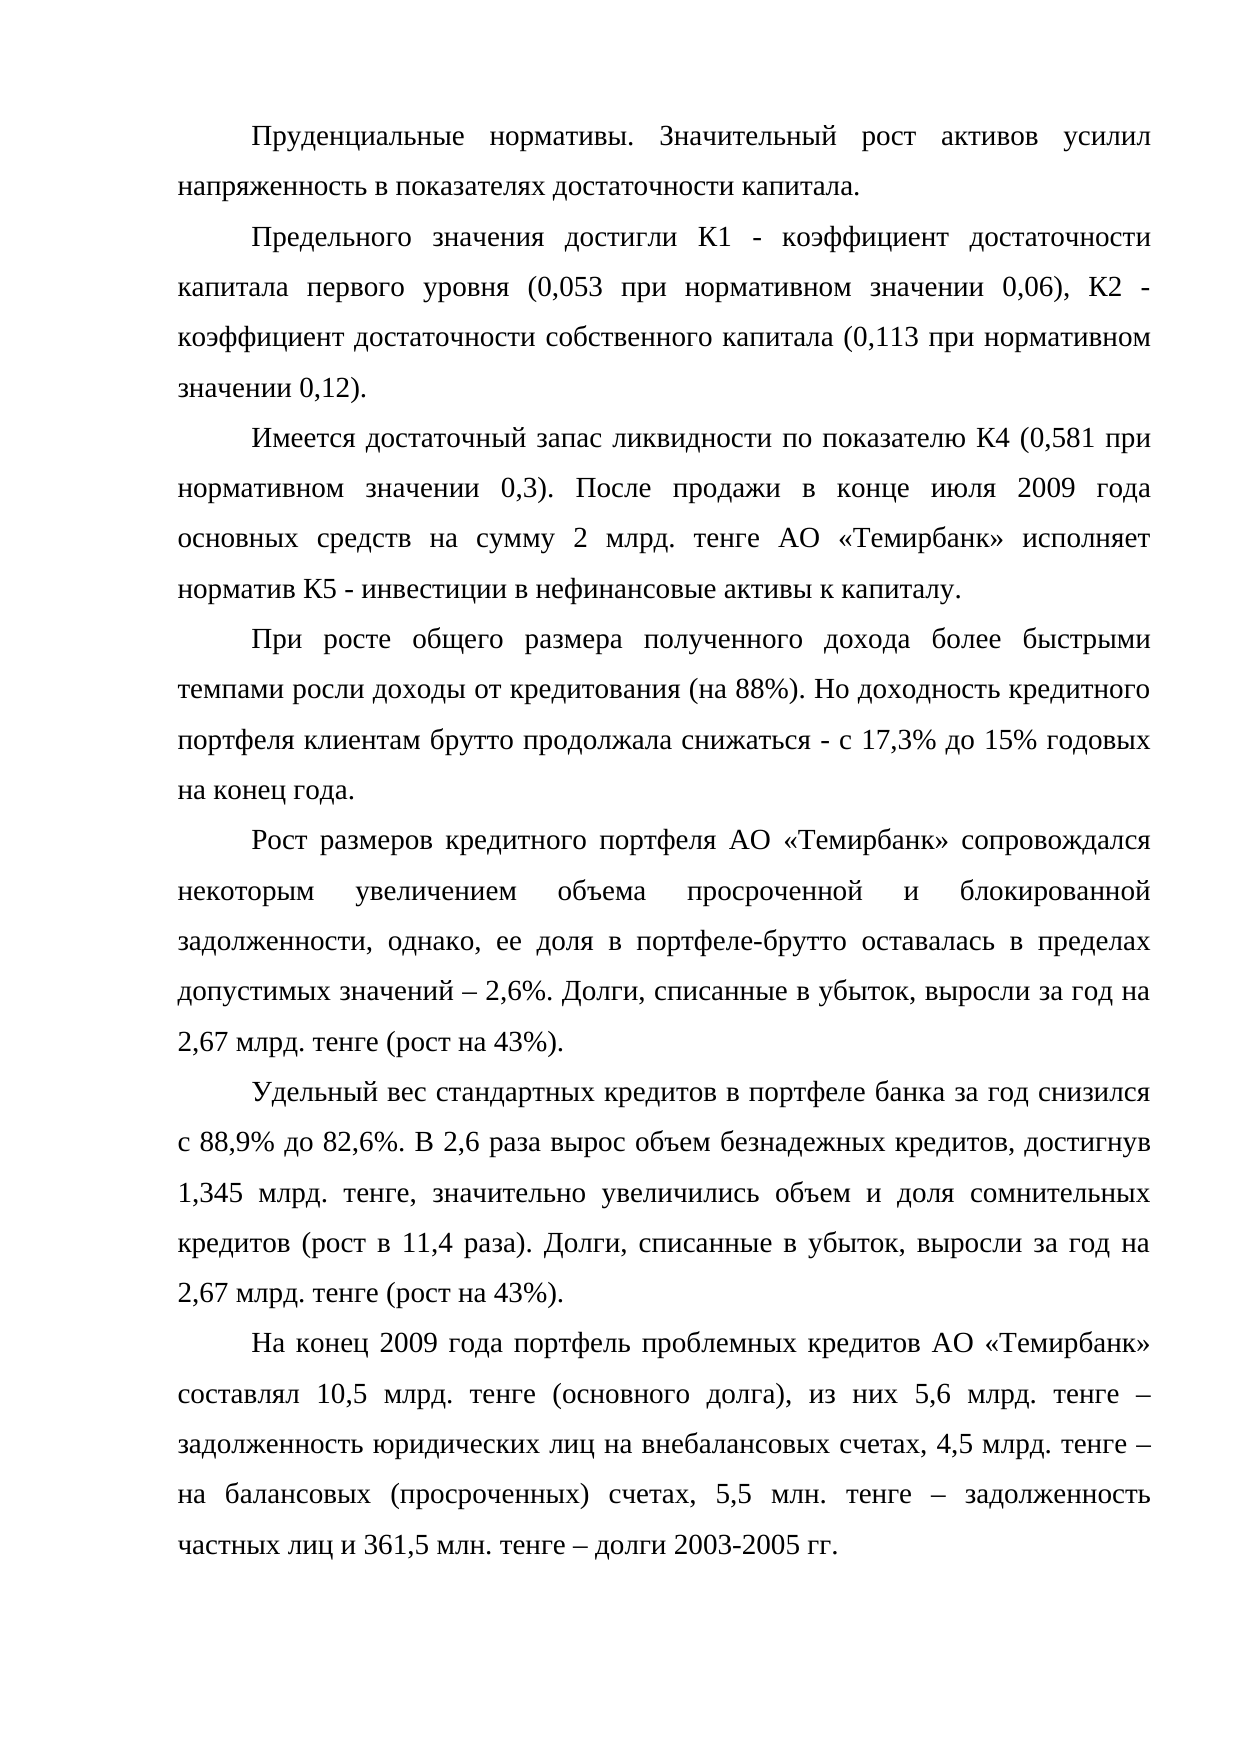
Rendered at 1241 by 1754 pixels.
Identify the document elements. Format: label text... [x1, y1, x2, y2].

text На конец 2009 года портфель проблемных кредитов АО «Темирбанк» составлял 10,5 млрд. тенге (основного долга), из них 5,6 млрд. тенге – задолженность юридических лиц на внебалансовых счетах, 4,5 млрд. тенге – на балансовых (просроченных) счетах, 5,5 млн. тенге – задолженность частных лиц и 361,5 млн. тенге – долги 2003-2005 гг. [177, 1326, 1152, 1560]
text Удельный вес стандартных кредитов в портфеле банка за год снизился с 88,9% до 82,6%. В 2,6 раза вырос объем безнадежных кредитов, достигнув 1,345 млрд. тенге, значительно увеличились объем и доля сомнительных кредитов (рост в 11,4 раза). Долги, списанные в убыток, выросли за год на 2,67 млрд. тенге (рост на 43%). [177, 1074, 1152, 1309]
text Имеется достаточный запас ликвидности по показателю К4 (0,581 при нормативном значении 0,3). После продажи в конце июля 2009 года основных средств на сумму 2 млрд. тенге АО «Темирбанк» исполняет норматив К5 - инвестиции в нефинансовые активы к капиталу. [177, 420, 1152, 604]
text При росте общего размера полученного дохода более быстрыми темпами росли доходы от кредитования (на 88%). Но доходность кредитного портфеля клиентам брутто продолжала снижаться - с 17,3% до 15% годовых на конец года. [177, 621, 1152, 806]
text Предельного значения достигли К1 - коэффициент достаточности капитала первого уровня (0,053 при нормативном значении 0,06), К2 - коэффициент достаточности собственного капитала (0,113 при нормативном значении 0,12). [177, 219, 1152, 403]
text Пруденциальные нормативы. Значительный рост активов усилил напряженность в показателях достаточности капитала. [177, 118, 1152, 202]
text Рост размеров кредитного портфеля АО «Темирбанк» сопровождался некоторым увеличением объема просроченной и блокированной задолженности, однако, ее доля в портфеле-брутто оставалась в пределах допустимых значений – 2,6%. Долги, списанные в убыток, выросли за год на 2,67 млрд. тенге (рост на 43%). [177, 822, 1152, 1057]
